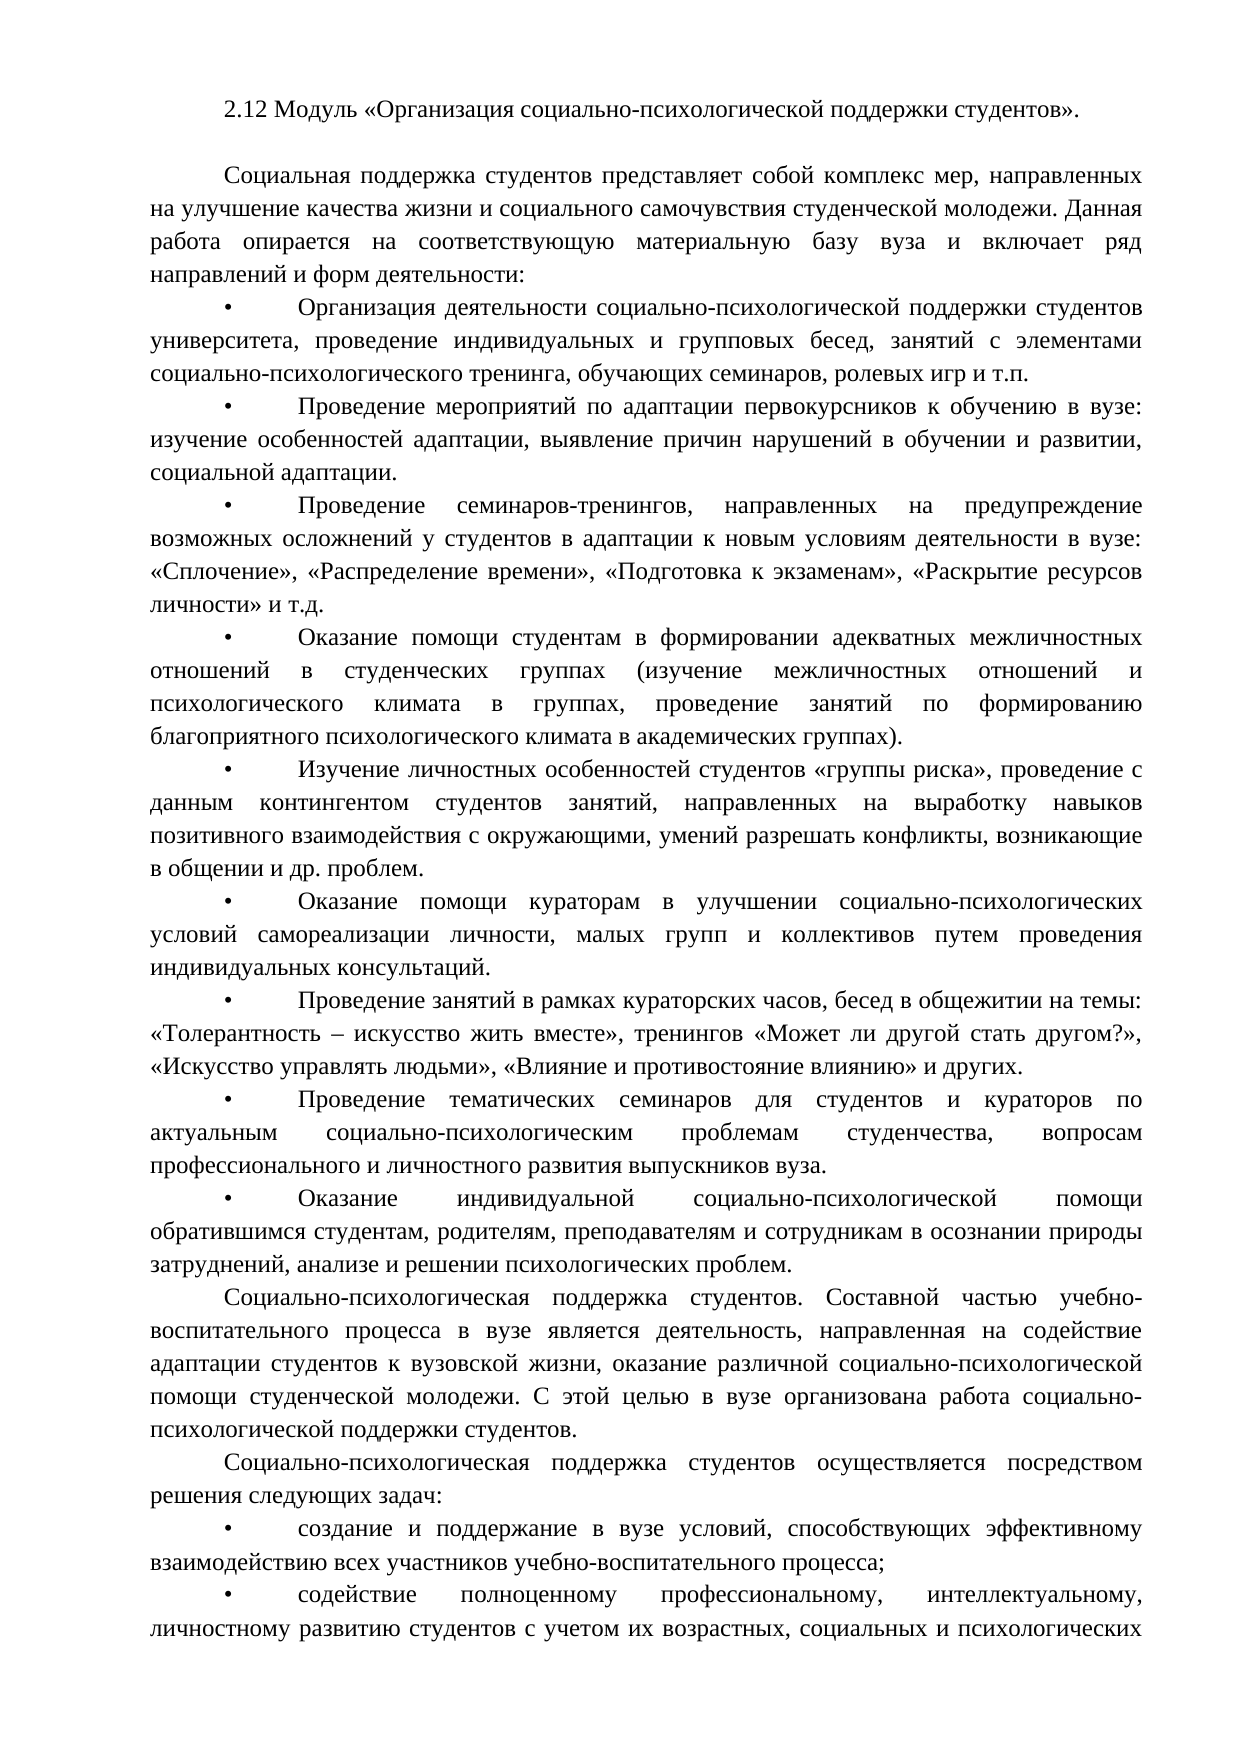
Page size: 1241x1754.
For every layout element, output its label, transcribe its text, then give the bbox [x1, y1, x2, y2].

text Социальная поддержка студентов представляет собой комплекс мер, направленных на улучшение качества жизни и социального самочувствия студенческой молодежи. Данная работа опирается на соответствующую материальную базу вуза и включает ряд направлений и форм деятельности: [150, 160, 1143, 287]
text • Оказание помощи студентам в формировании адекватных межличностных отношений в студенческих группах (изучение межличностных отношений и психологического климата в группах, проведение занятий по формированию благоприятного психологического климата в академических группах). [150, 622, 1143, 750]
text • Проведение занятий в рамках кураторских часов, бесед в общежитии на темы: «Толерантность – искусство жить вместе», тренингов «Может ли другой стать другом?», «Искусство управлять людьми», «Влияние и противостояние влиянию» и других. [150, 985, 1143, 1080]
text • Изучение личностных особенностей студентов «группы риска», проведение с данным контингентом студентов занятий, направленных на выработку навыков позитивного взаимодействия с окружающими, умений разрешать конфликты, возникающие в общении и др. проблем. [150, 754, 1143, 882]
text • Проведение мероприятий по адаптации первокурсников к обучению в вузе: изучение особенностей адаптации, выявление причин нарушений в обучении и развитии, социальной адаптации. [150, 391, 1143, 486]
text • Проведение семинаров-тренингов, направленных на предупреждение возможных осложнений у студентов в адаптации к новым условиям деятельности в вузе: «Сплочение», «Распределение времени», «Подготовка к экзаменам», «Раскрытие ресурсов личности» и т.д. [150, 490, 1143, 618]
text • Оказание индивидуальной социально-психологической помощи обратившимся студентам, родителям, преподавателям и сотрудникам в осознании природы затруднений, анализе и решении психологических проблем. [150, 1183, 1143, 1278]
text Социально-психологическая поддержка студентов осуществляется посредством решения следующих задач: [150, 1447, 1143, 1509]
text • создание и поддержание в вузе условий, способствующих эффективному взаимодействию всех участников учебно-воспитательного процесса; [150, 1513, 1143, 1575]
text • Проведение тематических семинаров для студентов и кураторов по актуальным социально-психологическим проблемам студенчества, вопросам профессионального и личностного развития выпускников вуза. [150, 1084, 1143, 1179]
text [150, 1579, 1143, 1641]
text • Организация деятельности социально-психологической поддержки студентов университета, проведение индивидуальных и групповых бесед, занятий с элементами социально-психологического тренинга, обучающих семинаров, ролевых игр и т.п. [150, 292, 1143, 387]
text Социально-психологическая поддержка студентов. Составной частью учебно-воспитательного процесса в вузе является деятельность, направленная на содействие адаптации студентов к вузовской жизни, оказание различной социально-психологической помощи студенческой молодежи. С этой целью в вузе организована работа социально-психологической поддержки студентов. [150, 1282, 1143, 1443]
text • Оказание помощи кураторам в улучшении социально-психологических условий самореализации личности, малых групп и коллективов путем проведения индивидуальных консультаций. [150, 886, 1143, 981]
text 2.12 Модуль «Организация социально-психологической поддержки студентов». [150, 94, 1143, 122]
